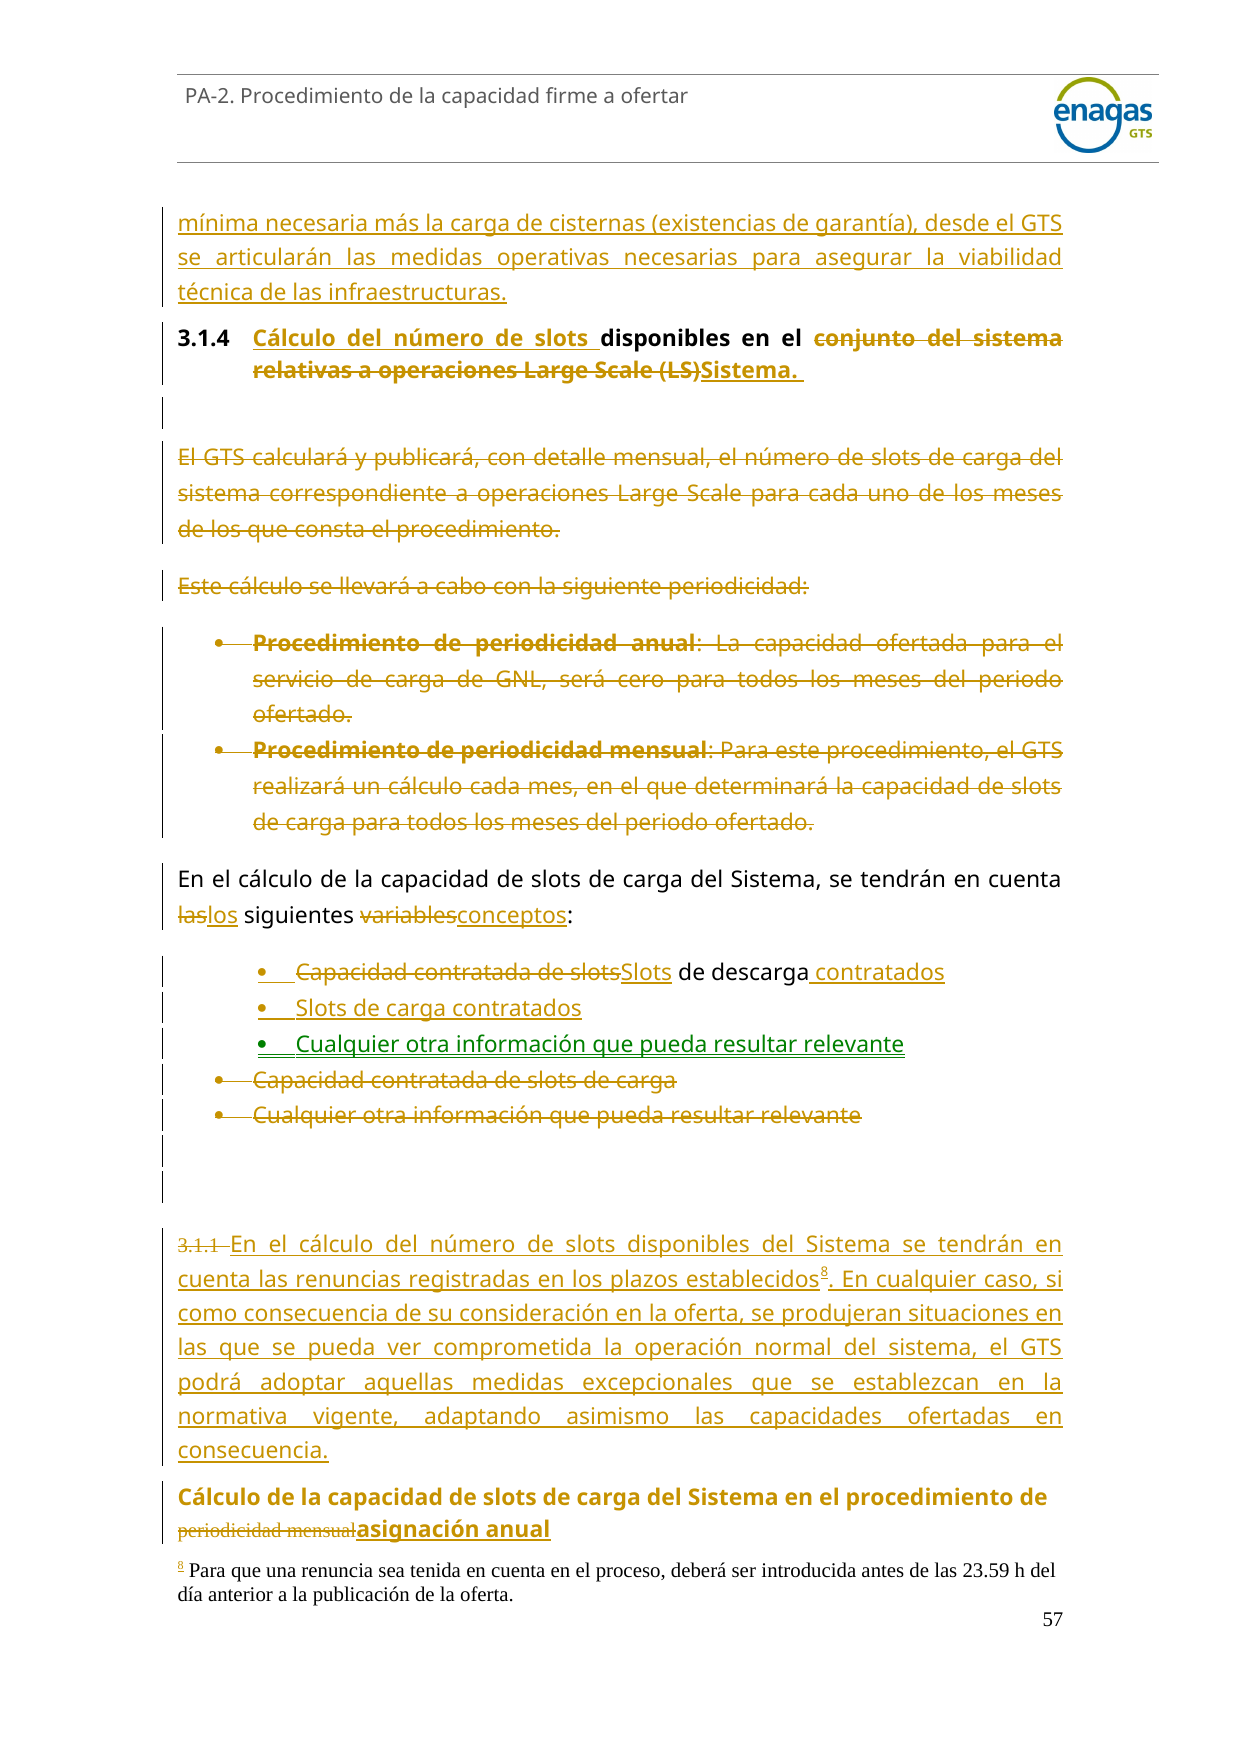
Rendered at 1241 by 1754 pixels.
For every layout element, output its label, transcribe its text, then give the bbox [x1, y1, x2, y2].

text de carga [177, 207, 1063, 233]
list Cálculo de la capacidad de slots de carga del Sistema en el procedimiento de [177, 1481, 1063, 1544]
text de carga [177, 269, 1063, 307]
picture [1054, 77, 1152, 153]
text de carga [177, 234, 1063, 268]
subtitle disponibles en el [177, 322, 1063, 385]
text En el cálculo de la capacidad de slots de carga del Sistema, se tendrán en cuenta siguientes : [177, 863, 1063, 930]
list de descarga [258, 956, 1063, 987]
